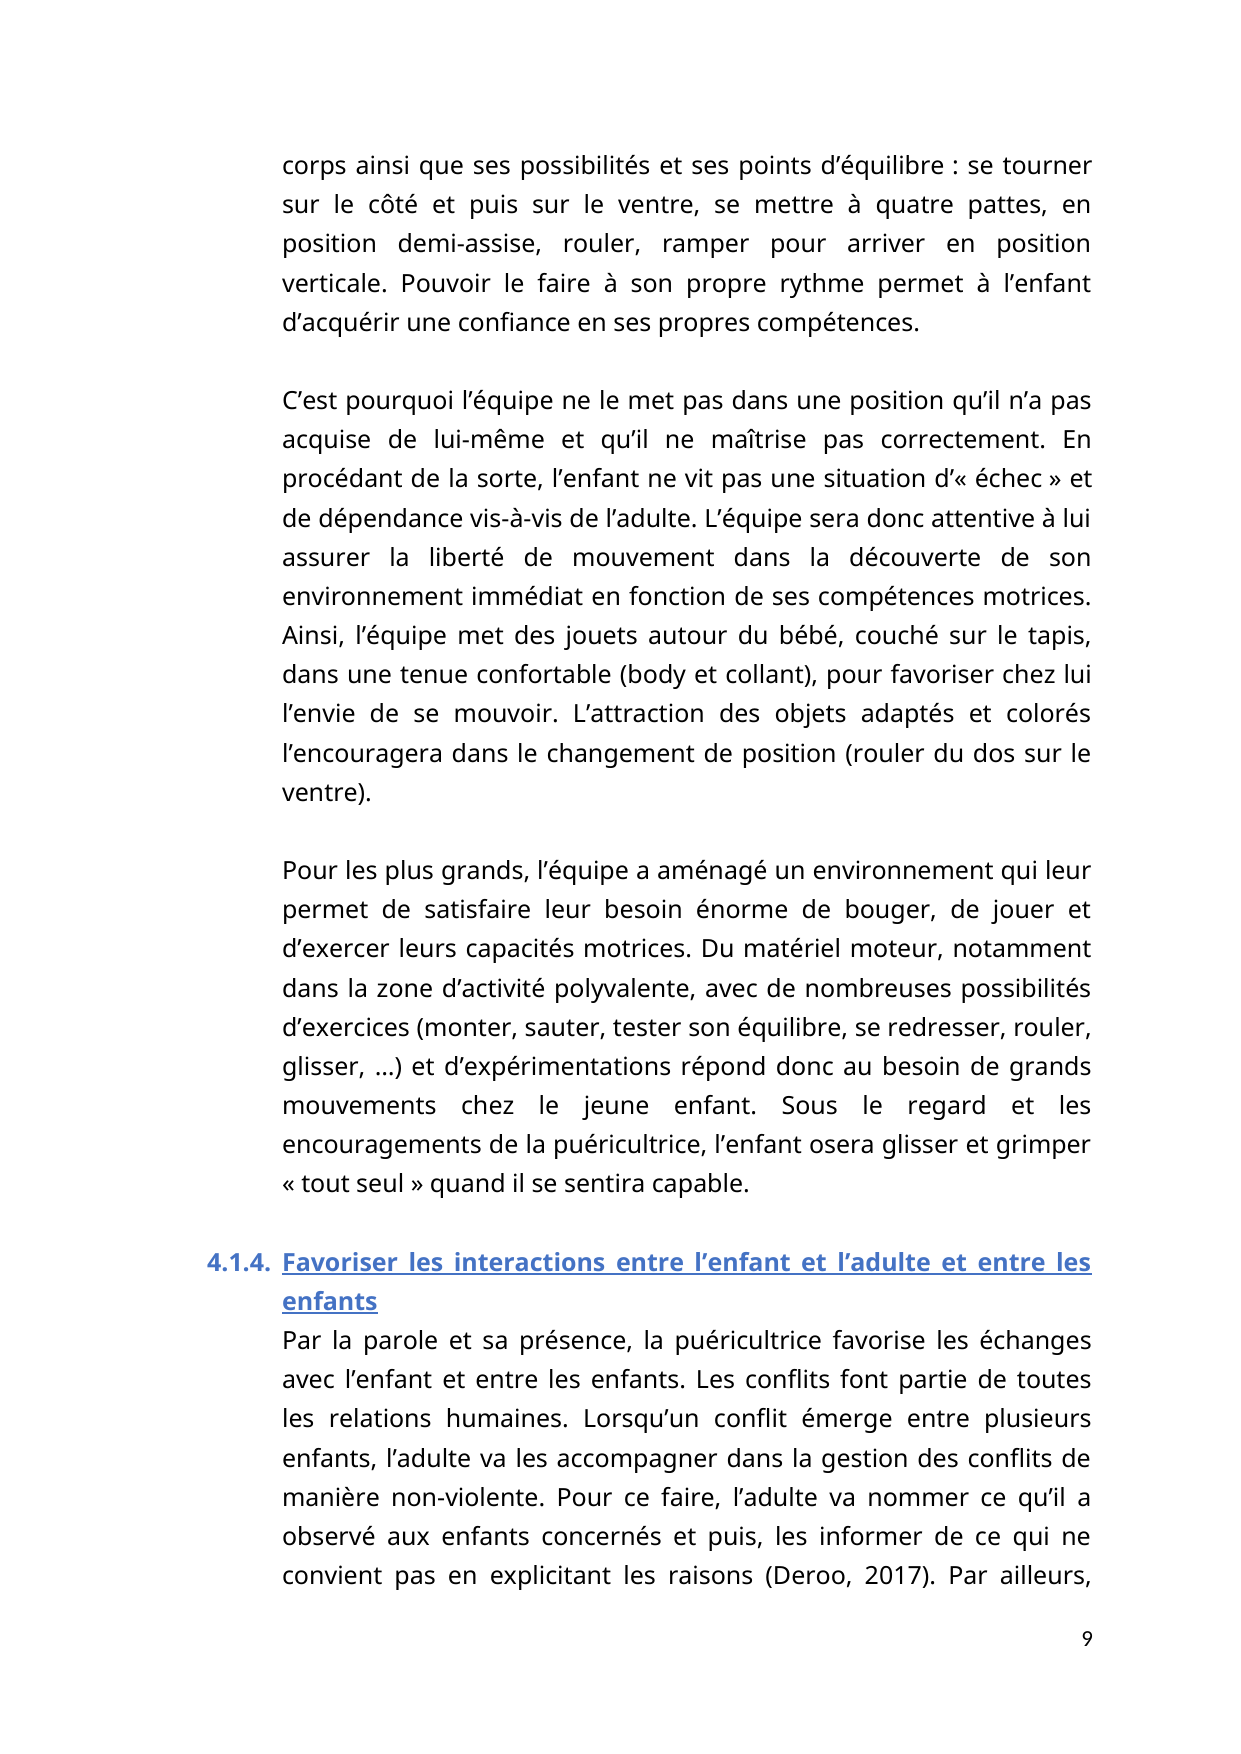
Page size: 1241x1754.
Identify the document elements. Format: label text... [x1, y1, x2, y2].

list Favoriser les interactions entre l’enfant et l’adulte et entre les enfants [207, 1244, 1092, 1318]
list C’est pourquoi l’équipe ne le met pas dans une position qu’il n’a pas acquise de lui-même et qu’il ne maîtrise pas correctement. En procédant de la sorte, l’enfant ne vit pas une situation d’« échec » et de dépendance vis-à-vis de l’adulte. L’équipe sera donc attentive à lui assurer la liberté de mouvement dans la découverte de son environnement immédiat en fonction de ses compétences motrices. Ainsi, l’équipe met des jouets autour du bébé, couché sur le tapis, dans une tenue confortable (body et collant), pour favoriser chez lui l’envie de se mouvoir. L’attraction des objets adaptés et colorés l’encouragera dans le changement de position (rouler du dos sur le ventre). [282, 383, 1092, 808]
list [282, 1323, 1092, 1592]
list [282, 148, 1092, 338]
list Pour les plus grands, l’équipe a aménagé un environnement qui leur permet de satisfaire leur besoin énorme de bouger, de jouer et d’exercer leurs capacités motrices. Du matériel moteur, notamment dans la zone d’activité polyvalente, avec de nombreuses possibilités d’exercices (monter, sauter, tester son équilibre, se redresser, rouler, glisser, …) et d’expérimentations répond donc au besoin de grands mouvements chez le jeune enfant. Sous le regard et les encouragements de la puéricultrice, l’enfant osera glisser et grimper « tout seul » quand il se sentira capable. [282, 853, 1092, 1200]
